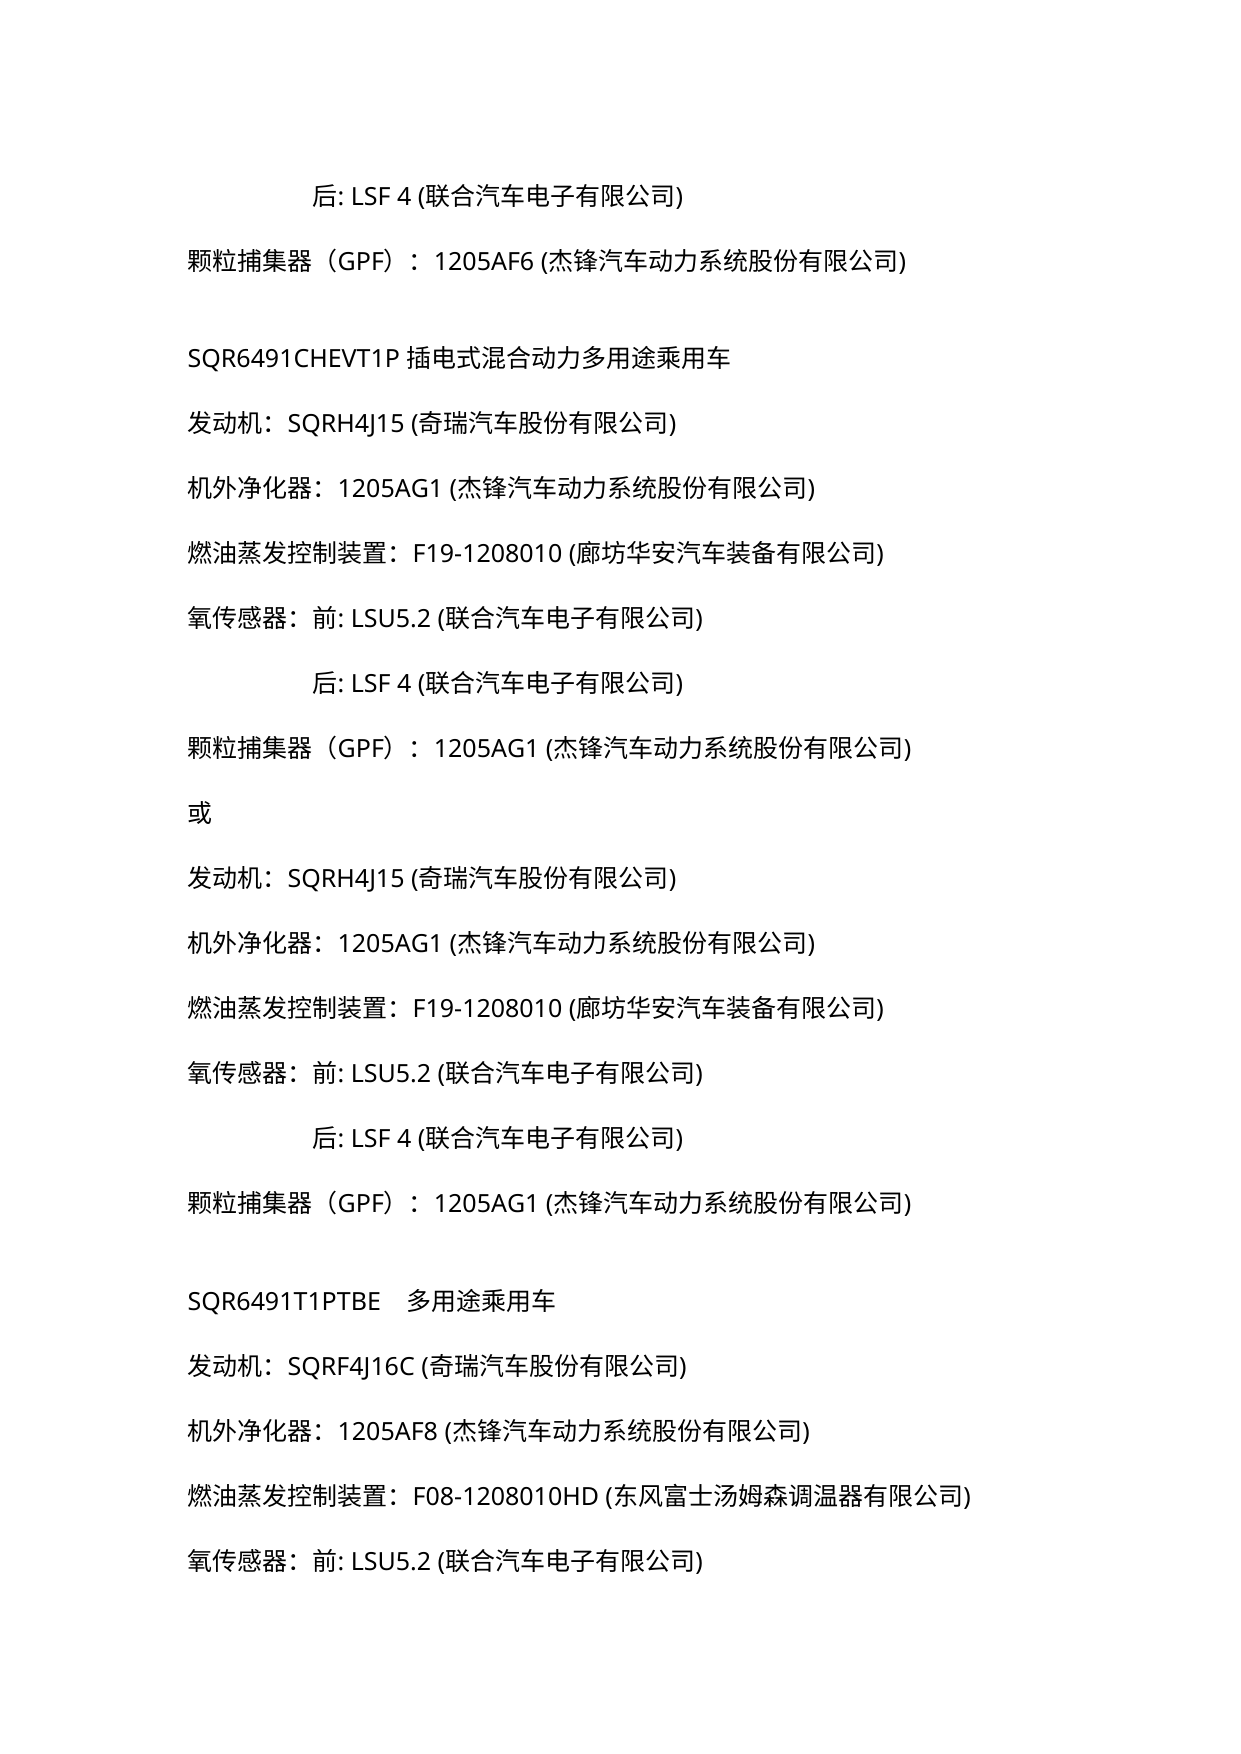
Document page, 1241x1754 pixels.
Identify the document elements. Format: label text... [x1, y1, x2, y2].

text 氧传感器：前: LSU5.2 (联合汽车电子有限公司) [187, 1527, 1053, 1592]
text 机外净化器：1205AF8 (杰锋汽车动力系统股份有限公司) [187, 1397, 1053, 1462]
text 燃油蒸发控制装置：F19-1208010 (廊坊华安汽车装备有限公司) [187, 974, 1053, 1039]
text SQR6491T1PTBE 多用途乘用车 [187, 1267, 1053, 1332]
text 后: LSF 4 (联合汽车电子有限公司) [187, 1104, 1053, 1169]
text SQR6491CHEVT1P 插电式混合动力多用途乘用车 [187, 324, 1053, 389]
text 发动机：SQRF4J16C (奇瑞汽车股份有限公司) [187, 1332, 1053, 1397]
text 发动机：SQRH4J15 (奇瑞汽车股份有限公司) [187, 389, 1053, 454]
text 或 [187, 779, 1053, 844]
text 机外净化器：1205AG1 (杰锋汽车动力系统股份有限公司) [187, 454, 1053, 519]
text 氧传感器：前: LSU5.2 (联合汽车电子有限公司) [187, 1039, 1053, 1104]
text 机外净化器：1205AG1 (杰锋汽车动力系统股份有限公司) [187, 909, 1053, 974]
text 氧传感器：前: LSU5.2 (联合汽车电子有限公司) [187, 584, 1053, 649]
text 颗粒捕集器（GPF）：1205AG1 (杰锋汽车动力系统股份有限公司) [187, 714, 1053, 779]
text 燃油蒸发控制装置：F08-1208010HD (东风富士汤姆森调温器有限公司) [187, 1462, 1053, 1527]
text 颗粒捕集器（GPF）：1205AG1 (杰锋汽车动力系统股份有限公司) [187, 1169, 1053, 1234]
text 发动机：SQRH4J15 (奇瑞汽车股份有限公司) [187, 844, 1053, 909]
text 后: LSF 4 (联合汽车电子有限公司) [187, 162, 1053, 227]
text 燃油蒸发控制装置：F19-1208010 (廊坊华安汽车装备有限公司) [187, 519, 1053, 584]
text 后: LSF 4 (联合汽车电子有限公司) [187, 649, 1053, 714]
text 颗粒捕集器（GPF）：1205AF6 (杰锋汽车动力系统股份有限公司) [187, 227, 1053, 292]
